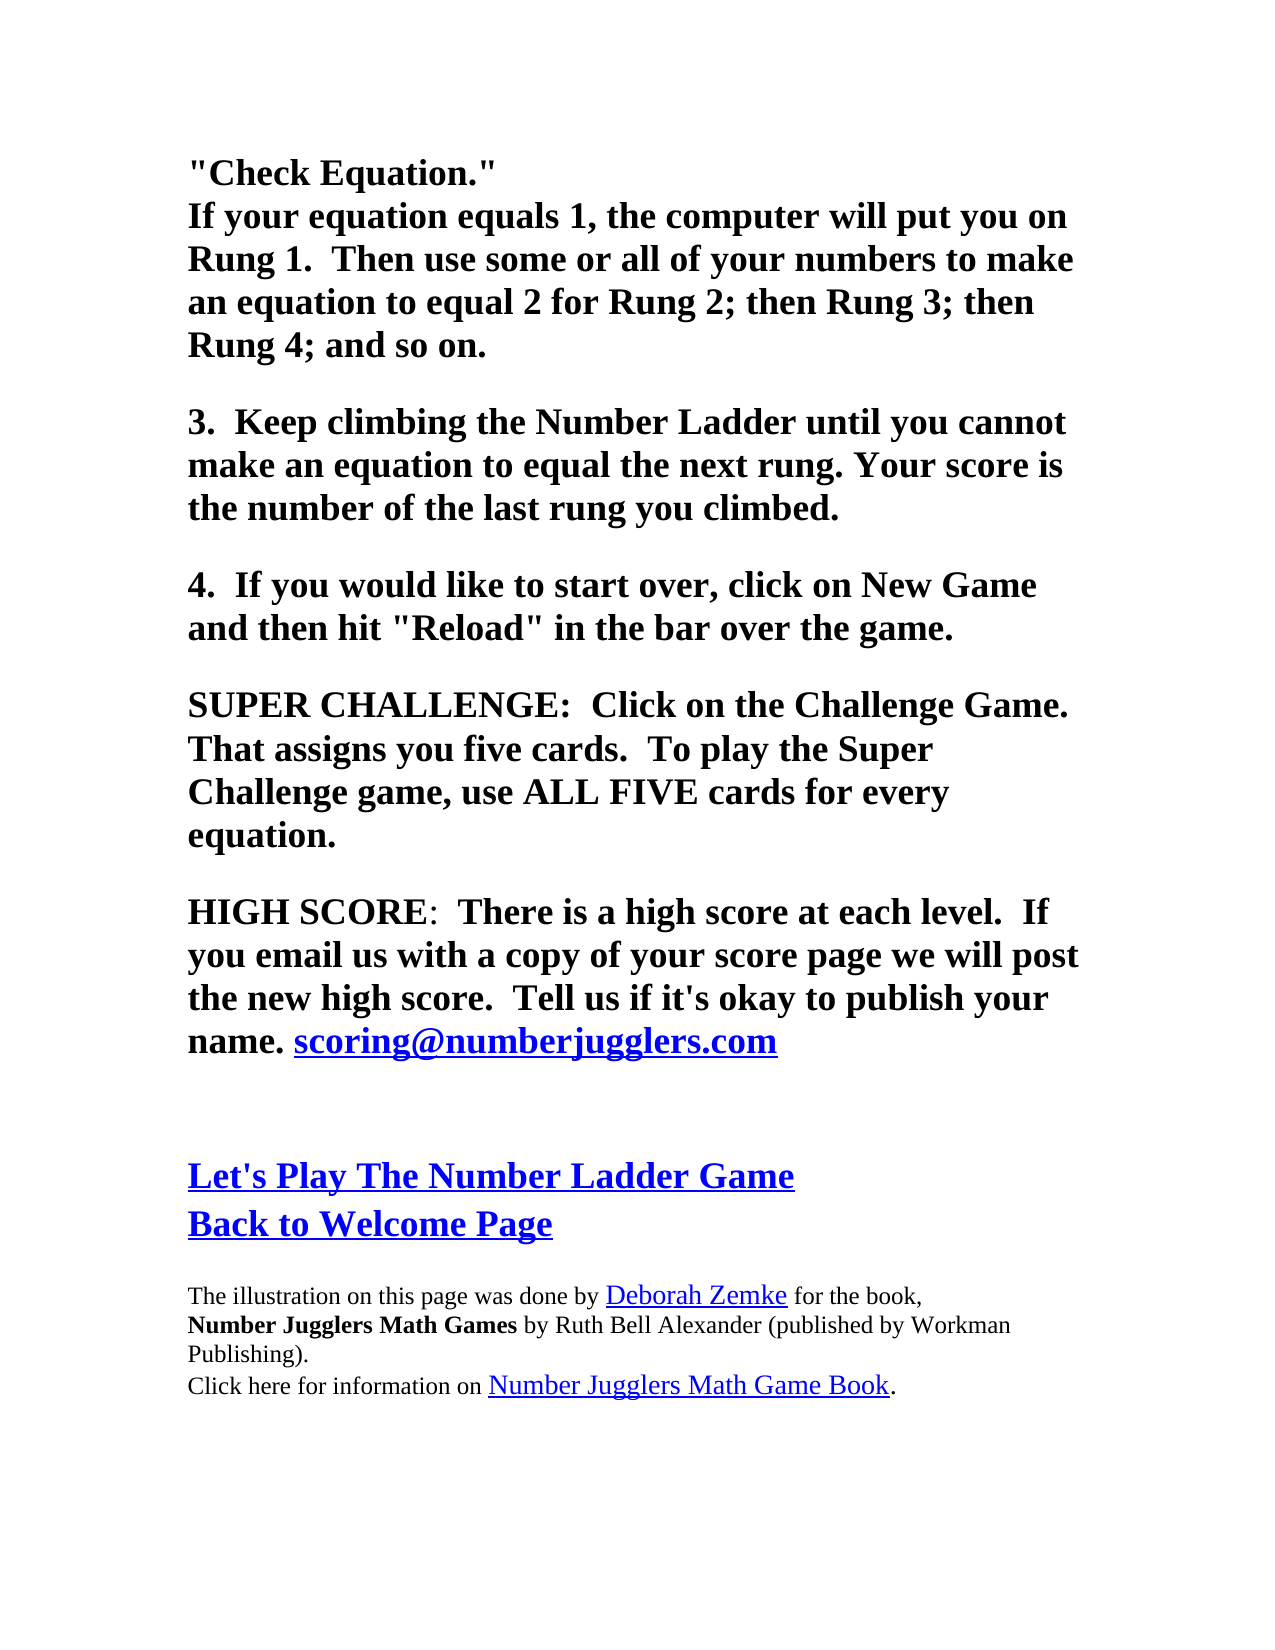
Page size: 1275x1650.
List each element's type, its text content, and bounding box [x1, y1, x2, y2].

text Let's Play The Number Ladder Game [187, 1153, 1087, 1196]
text 3. Keep climbing the Number Ladder until you cannot make an equation to equal the next rung. Your score is the number of the last rung you climbed. [187, 371, 1087, 558]
text SUPER CHALLENGE: Click on the Challenge Game. That assigns you five cards. To play the Super Challenge game, use ALL FIVE cards for every equation. [187, 683, 1087, 884]
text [187, 1278, 1087, 1487]
text Back to Welcome Page [187, 1201, 1087, 1273]
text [187, 150, 1087, 193]
text If your equation equals 1, the computer will put you on Rung 1. Then use some or all of your numbers to make an equation to equal 2 for Rung 2; then Rung 3; then Rung 4; and so on. [187, 193, 1087, 366]
text 4. If you would like to start over, click on New Game and then hit "Reload" in the bar over the game. [187, 563, 1087, 678]
text HIGH SCORE: There is a high score at each level. If you email us with a copy of your score page we will post the new high score. Tell us if it's okay to publish your name. scoring@numberjugglers.com [187, 889, 1087, 1148]
